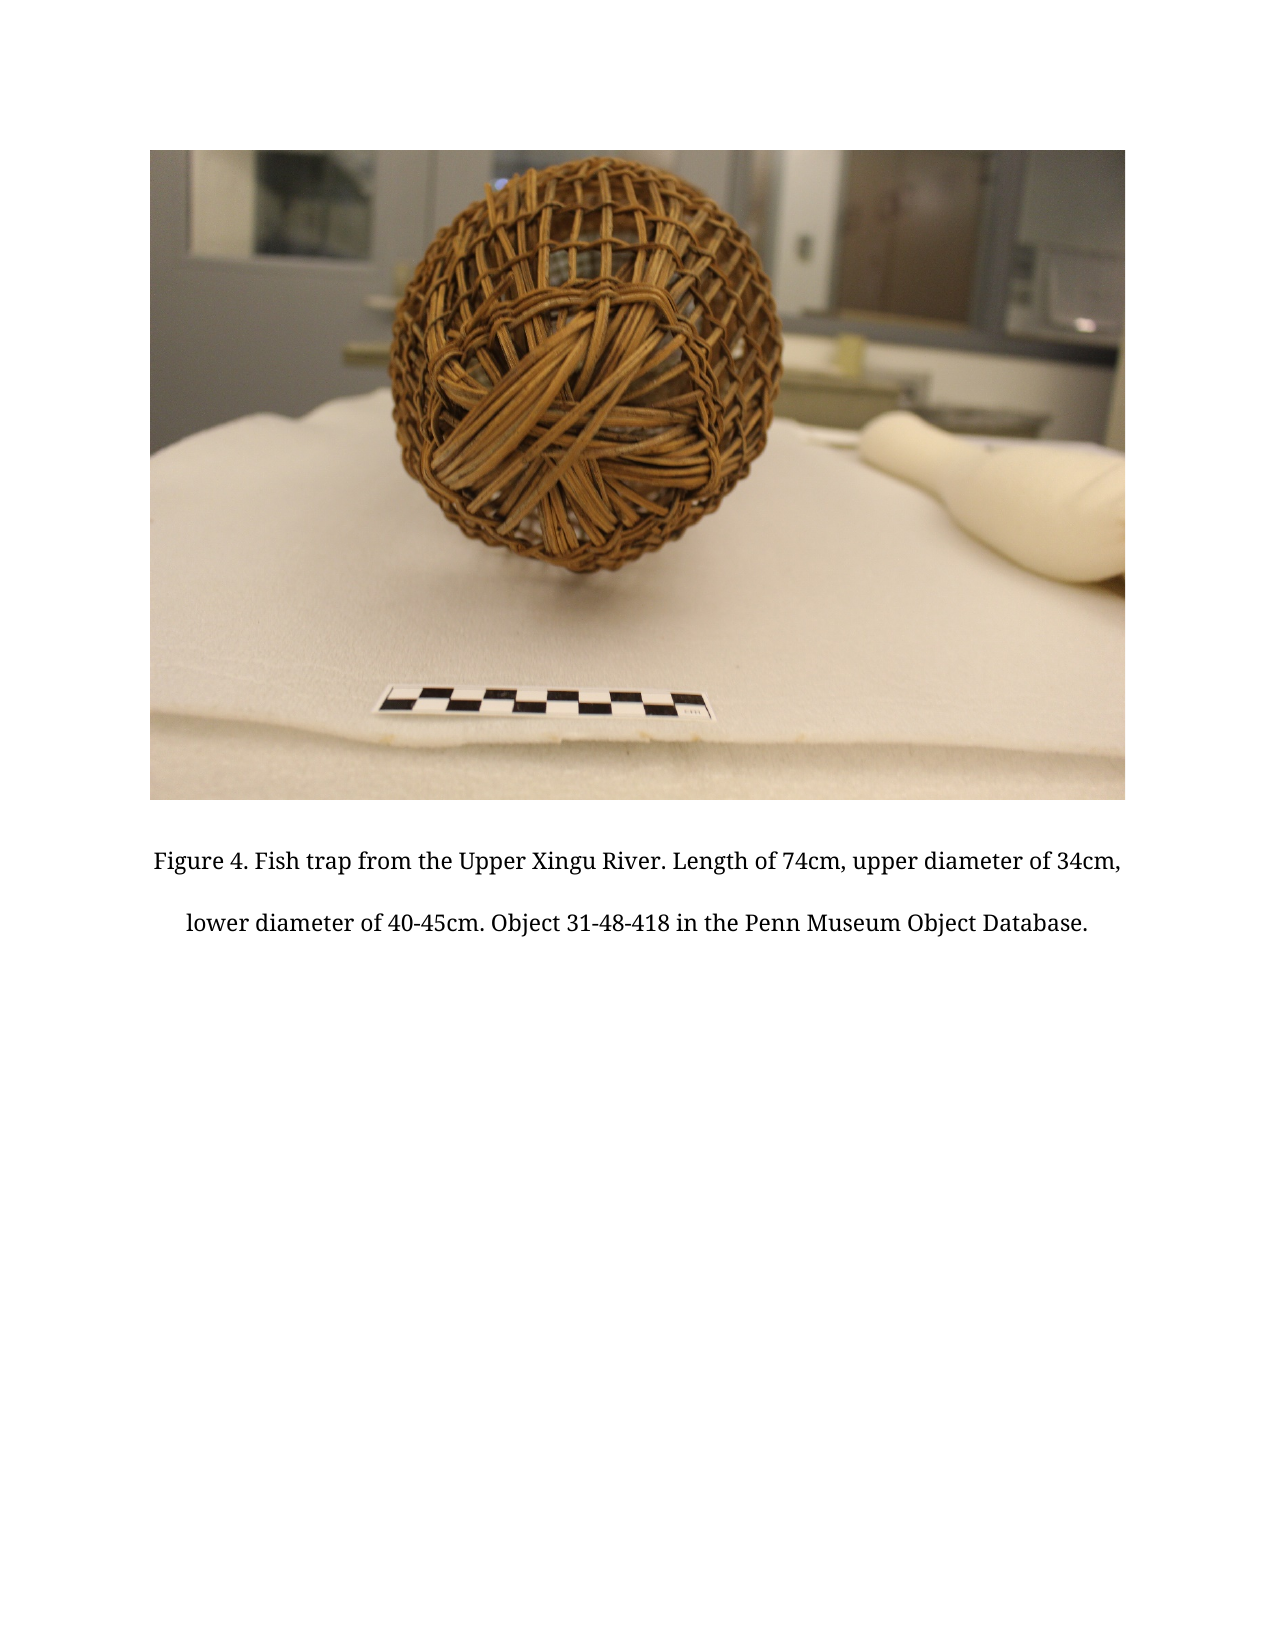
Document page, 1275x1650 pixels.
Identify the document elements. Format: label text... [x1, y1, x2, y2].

text Figure 4. Fish trap from the Upper Xingu River. Length of 74cm, upper diameter of 34cm, lower diameter of 40-45cm. Object 31-48-418 in the Penn Museum Object Database. [150, 845, 1125, 938]
picture [150, 150, 1125, 800]
